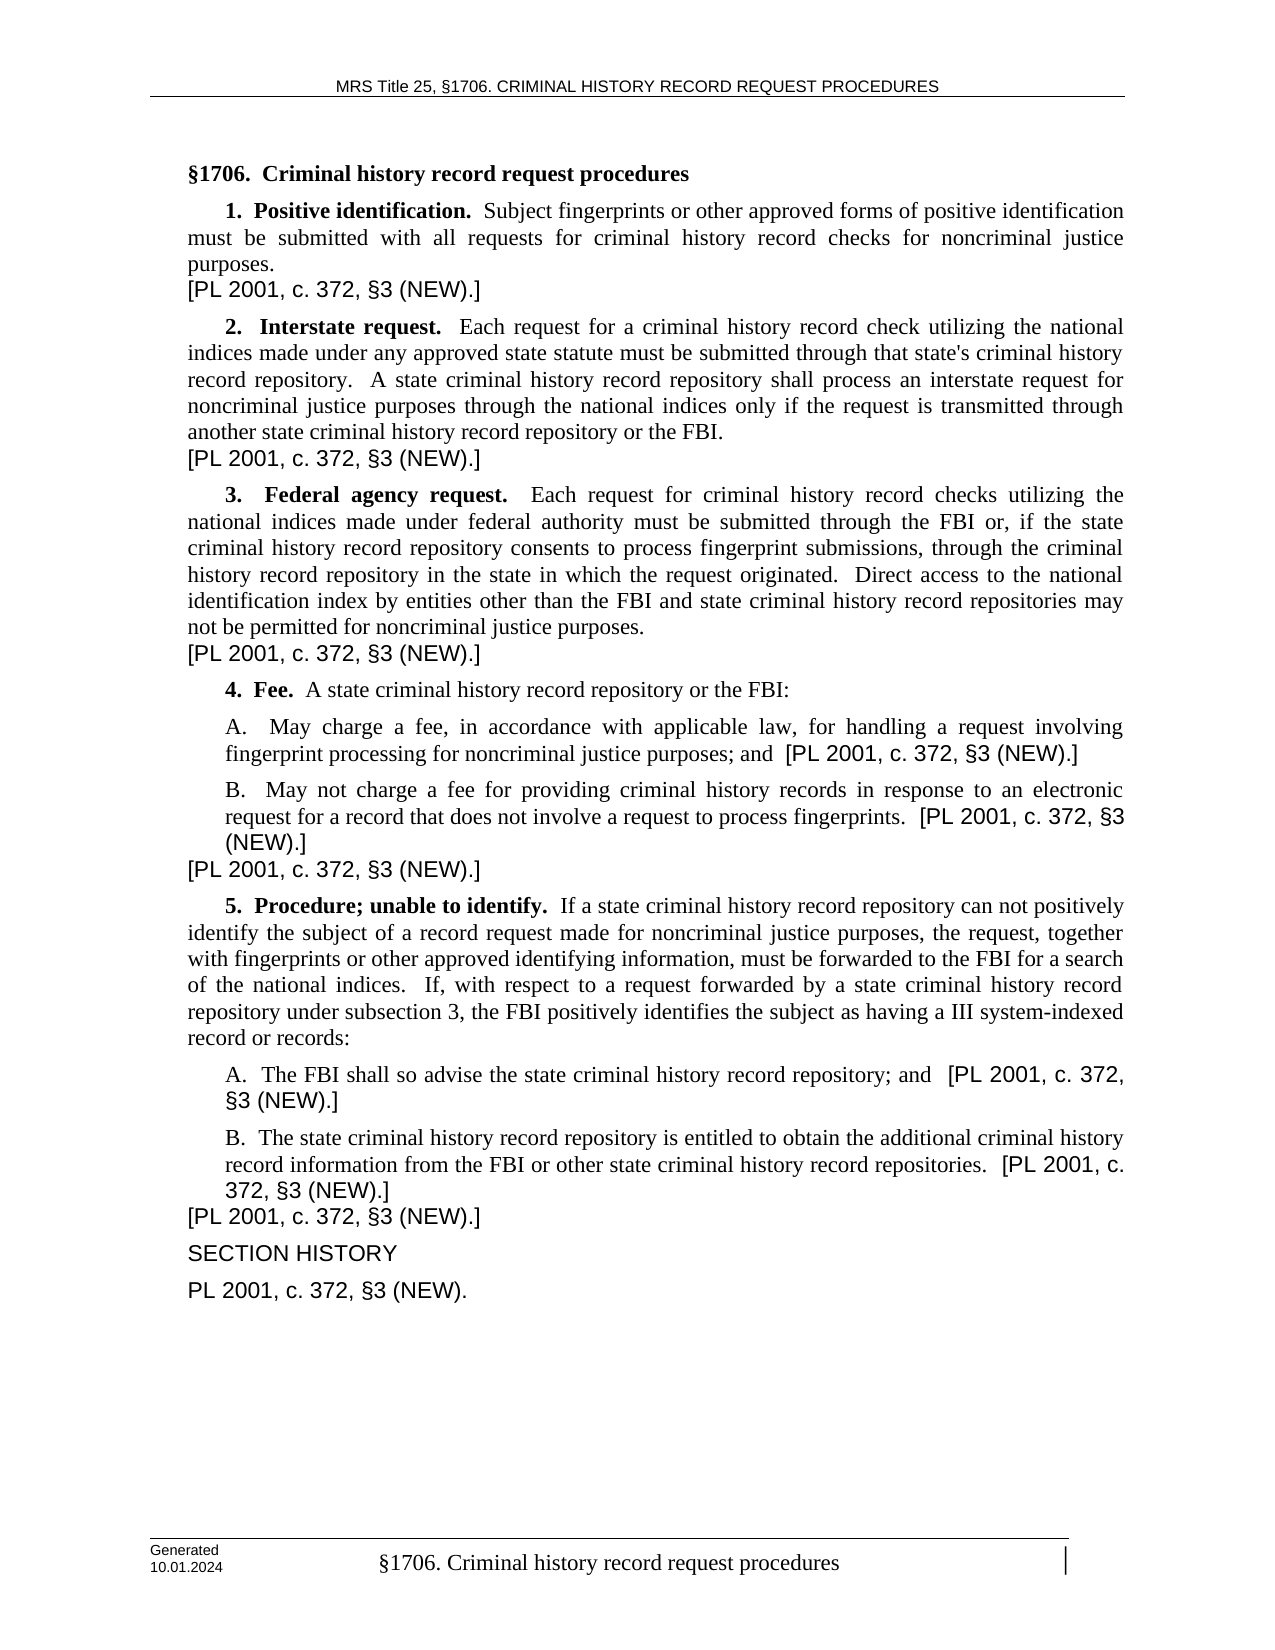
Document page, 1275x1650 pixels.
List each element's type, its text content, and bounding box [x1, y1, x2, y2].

text B. The state criminal history record repository is entitled to obtain the additional criminal history record information from the FBI or other state criminal history record repositories. [PL 2001, c. 372, §3 (NEW).] [225, 1124, 1125, 1203]
text §1706. Criminal history record request procedures [187, 160, 1125, 187]
text [PL 2001, c. 372, §3 (NEW).] [187, 445, 1125, 471]
text A. May charge a fee, in accordance with applicable law, for handling a request involving fingerprint processing for noncriminal justice purposes; and [PL 2001, c. 372, §3 (NEW).] [225, 713, 1125, 766]
text A. The FBI shall so advise the state criminal history record repository; and [PL 2001, c. 372, §3 (NEW).] [225, 1061, 1125, 1114]
text 5. Procedure; unable to identify. If a state criminal history record repository can not positively identify the subject of a record request made for noncriminal justice purposes, the request, together with fingerprints or other approved identifying information, must be forwarded to the FBI for a search of the national indices. If, with respect to a request forwarded by a state criminal history record repository under subsection 3, the FBI positively identifies the subject as having a III system-indexed record or records: [187, 892, 1125, 1051]
text 3. Federal agency request. Each request for criminal history record checks utilizing the national indices made under federal authority must be submitted through the FBI or, if the state criminal history record repository consents to process fingerprint submissions, through the criminal history record repository in the state in which the request originated. Direct access to the national identification index by entities other than the FBI and state criminal history record repositories may not be permitted for noncriminal justice purposes. [187, 482, 1125, 640]
text 4. Fee. A state criminal history record repository or the FBI: [187, 676, 1125, 703]
text PL 2001, c. 372, §3 (NEW). [187, 1277, 1125, 1303]
text 2. Interstate request. Each request for a criminal history record check utilizing the national indices made under any approved state statute must be submitted through that state's criminal history record repository. A state criminal history record repository shall process an interstate request for noncriminal justice purposes through the national indices only if the request is transmitted through another state criminal history record repository or the FBI. [187, 313, 1125, 445]
text [PL 2001, c. 372, §3 (NEW).] [187, 856, 1125, 882]
text SECTION HISTORY [187, 1240, 1125, 1266]
text [PL 2001, c. 372, §3 (NEW).] [187, 1203, 1125, 1230]
text 1. Positive identification. Subject fingerprints or other approved forms of positive identification must be submitted with all requests for criminal history record checks for noncriminal justice purposes. [187, 197, 1125, 276]
text [PL 2001, c. 372, §3 (NEW).] [187, 640, 1125, 666]
text B. May not charge a fee for providing criminal history records in response to an electronic request for a record that does not involve a request to process fingerprints. [PL 2001, c. 372, §3 (NEW).] [225, 776, 1125, 856]
text [PL 2001, c. 372, §3 (NEW).] [187, 276, 1125, 303]
